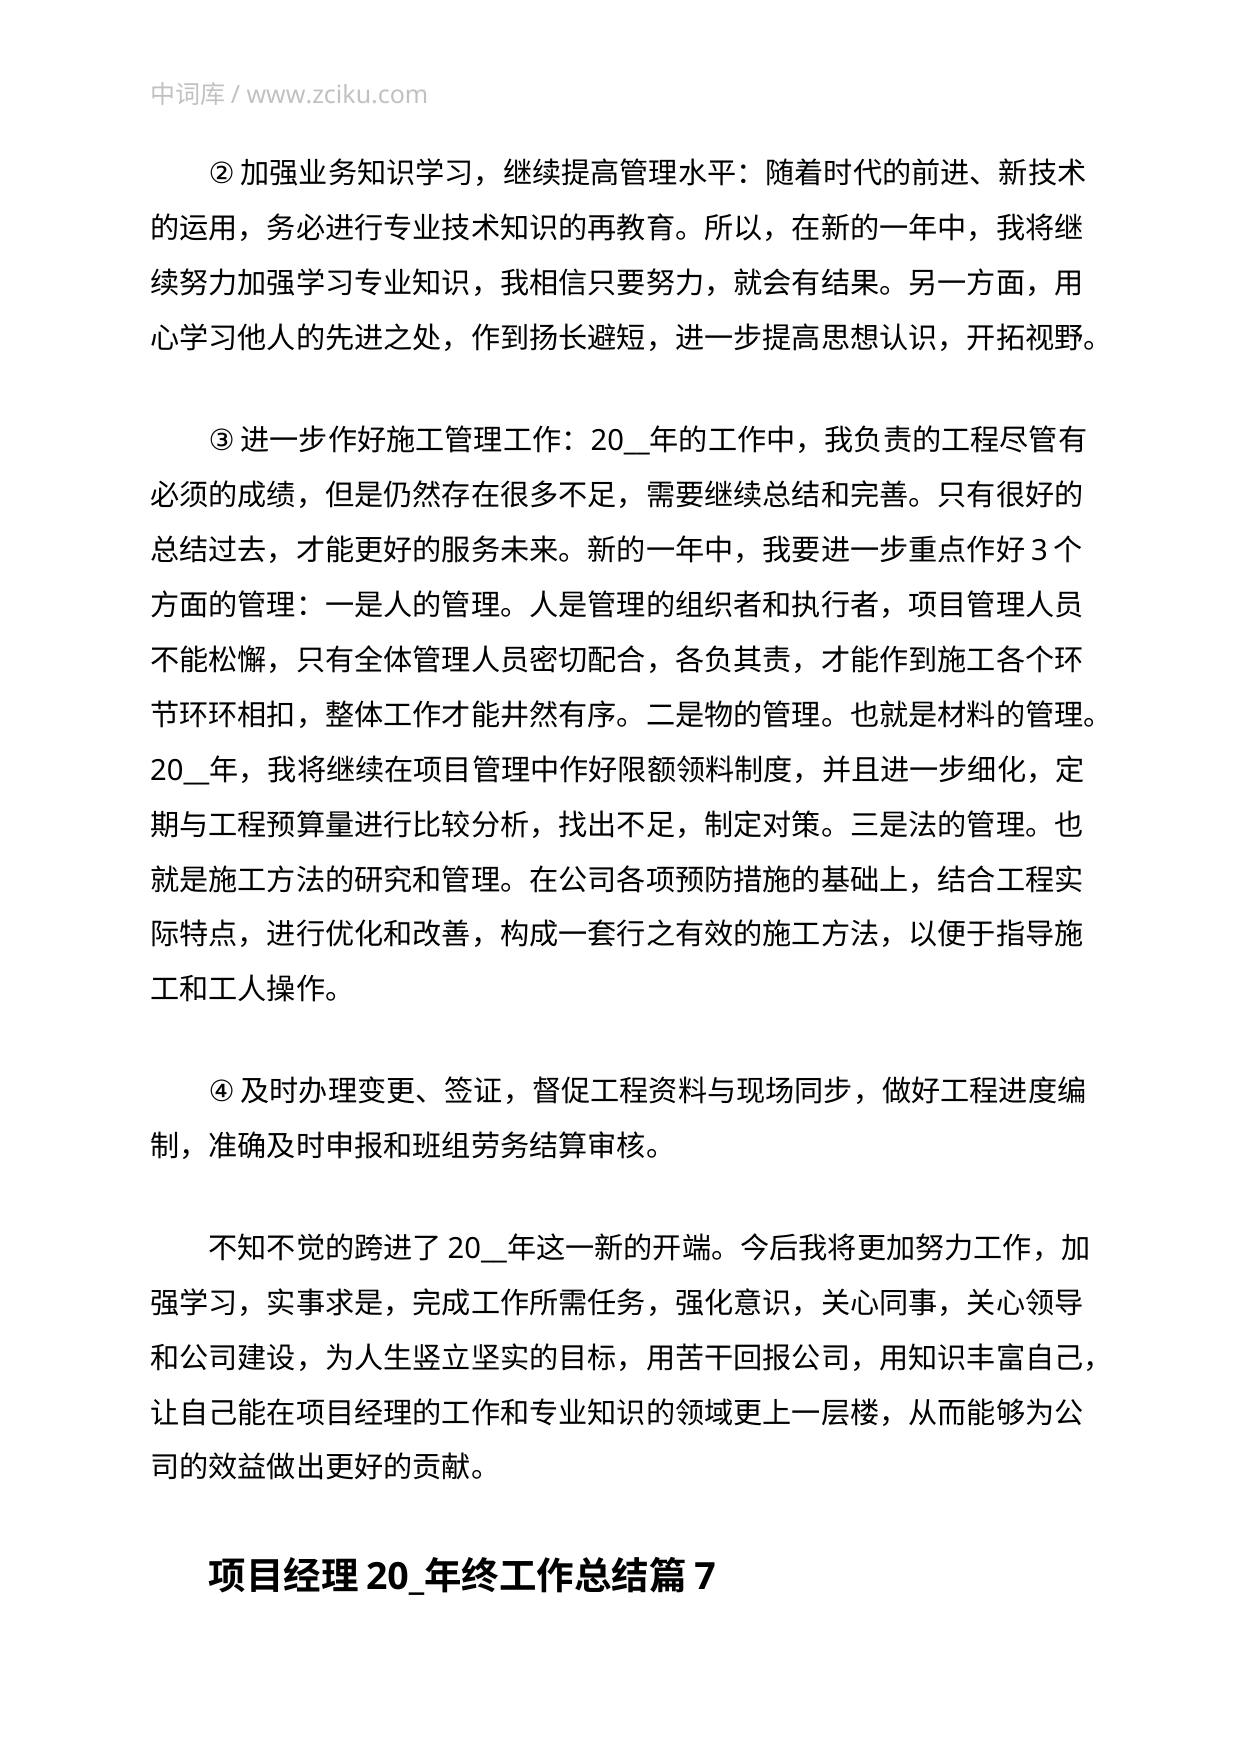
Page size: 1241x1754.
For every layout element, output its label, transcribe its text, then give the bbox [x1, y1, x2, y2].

text ③进一步作好施工管理工作：20__年的工作中，我负责的工程尽管有必须的成绩，但是仍然存在很多不足，需要继续总结和完善。只有很好的总结过去，才能更好的服务未来。新的一年中，我要进一步重点作好3个方面的管理：一是人的管理。人是管理的组织者和执行者，项目管理人员不能松懈，只有全体管理人员密切配合，各负其责，才能作到施工各个环节环环相扣，整体工作才能井然有序。二是物的管理。也就是材料的管理。20__年，我将继续在项目管理中作好限额领料制度，并且进一步细化，定期与工程预算量进行比较分析，找出不足，制定对策。三是法的管理。也就是施工方法的研究和管理。在公司各项预防措施的基础上，结合工程实际特点，进行优化和改善，构成一套行之有效的施工方法，以便于指导施工和工人操作。 [150, 417, 1090, 1008]
text ④及时办理变更、签证，督促工程资料与现场同步，做好工程进度编制，准确及时申报和班组劳务结算审核。 [150, 1068, 1090, 1165]
text 不知不觉的跨进了20__年这一新的开端。今后我将更加努力工作，加强学习，实事求是，完成工作所需任务，强化意识，关心同事，关心领导和公司建设，为人生竖立坚实的目标，用苦干回报公司，用知识丰富自己，让自己能在项目经理的工作和专业知识的领域更上一层楼，从而能够为公司的效益做出更好的贡献。 [150, 1224, 1090, 1486]
text 项目经理20_年终工作总结篇7 [150, 1546, 1090, 1600]
text ②加强业务知识学习，继续提高管理水平：随着时代的前进、新技术的运用，务必进行专业技术知识的再教育。所以，在新的一年中，我将继续努力加强学习专业知识，我相信只要努力，就会有结果。另一方面，用心学习他人的先进之处，作到扬长避短，进一步提高思想认识，开拓视野。 [150, 150, 1090, 357]
